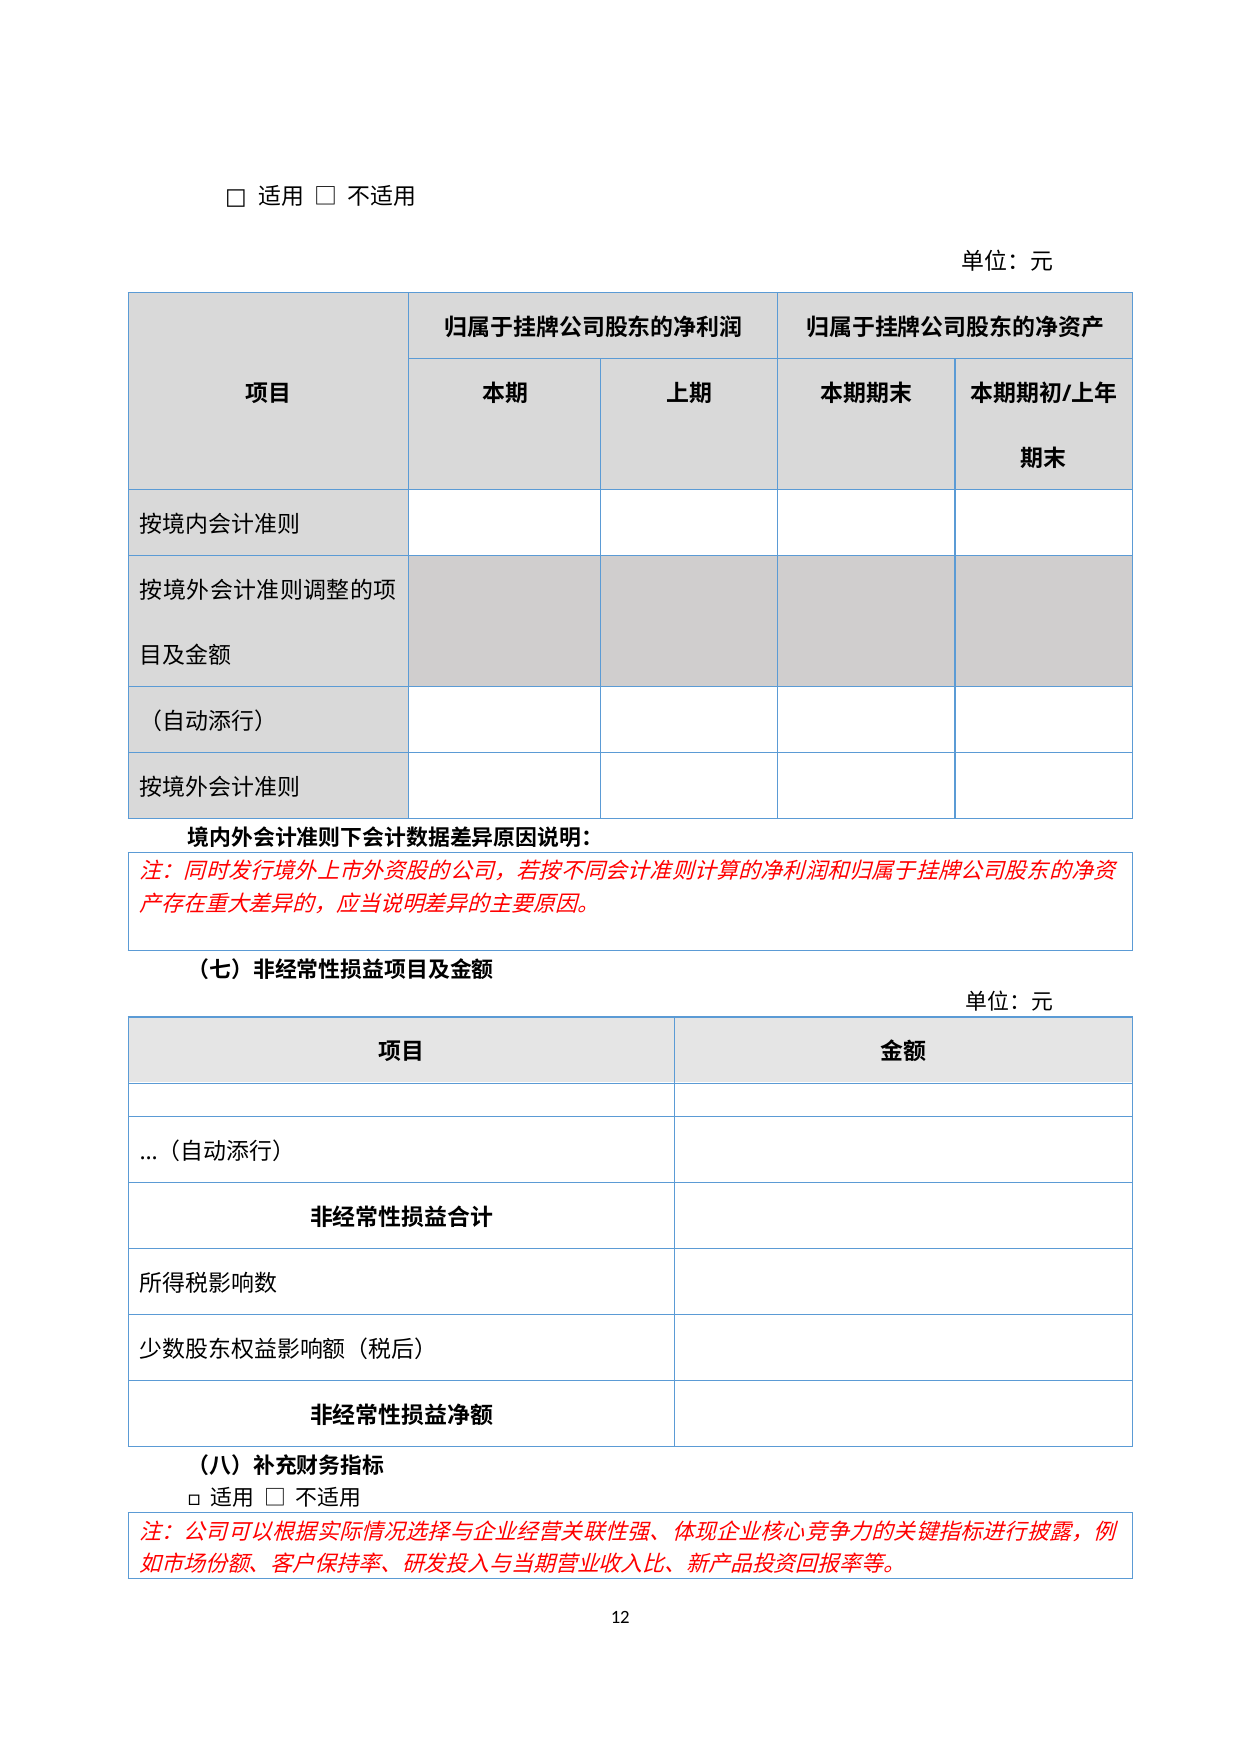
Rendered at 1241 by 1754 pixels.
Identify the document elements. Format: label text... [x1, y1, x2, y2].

table_cell [409, 490, 600, 555]
table_cell [409, 753, 600, 818]
table_header 注：同时发行境外上市外资股的公司，若按不同会计准则计算的净利润和归属于挂牌公司股东的净资产存在重大差异的，应当说明差异的主要原因。 [129, 853, 1132, 950]
table_cell （自动添行） [129, 687, 408, 752]
table_cell [129, 1084, 674, 1116]
table_cell 非经常性损益净额 [129, 1381, 674, 1446]
table_cell [956, 753, 1132, 818]
table_cell [956, 490, 1132, 555]
table_cell 少数股东权益影响额（税后） [129, 1315, 674, 1380]
text 单位：元 [187, 227, 1053, 292]
table_header 金额 [675, 1018, 1132, 1082]
table_cell 按境内会计准则 [129, 490, 408, 555]
table_header 项目 [129, 293, 408, 489]
table_cell [409, 687, 600, 752]
table_cell [675, 1381, 1132, 1446]
table_cell 非经常性损益合计 [129, 1183, 674, 1248]
text 单位：元 [187, 984, 1053, 1016]
table_cell [675, 1183, 1132, 1248]
table_cell 本期期末 [778, 359, 954, 489]
text □ 适用 □ 不适用 [225, 162, 1053, 227]
table_cell [601, 753, 777, 818]
table_cell [601, 556, 777, 686]
table_header 归属于挂牌公司股东的净资产 [778, 293, 1132, 358]
table_header 归属于挂牌公司股东的净利润 [409, 293, 777, 358]
table_cell [778, 687, 954, 752]
table_header 项目 [129, 1018, 674, 1082]
table_cell …（自动添行） [129, 1117, 674, 1182]
text （七）非经常性损益项目及金额 [187, 951, 1053, 984]
table_cell [675, 1084, 1132, 1116]
table_cell [778, 490, 954, 555]
text 境内外会计准则下会计数据差异原因说明： [187, 819, 1053, 852]
text □ 适用 □ 不适用 [187, 1480, 1053, 1512]
table_cell [409, 556, 600, 686]
table_cell [778, 556, 954, 686]
table_cell 本期期初/上年期末 [956, 359, 1132, 489]
table_cell 按境外会计准则 [129, 753, 408, 818]
table_cell 上期 [601, 359, 777, 489]
table_cell [956, 556, 1132, 686]
table_cell [956, 687, 1132, 752]
table_cell [675, 1117, 1132, 1182]
table_cell 所得税影响数 [129, 1249, 674, 1314]
text （八）补充财务指标 [187, 1447, 1053, 1480]
table_cell 按境外会计准则调整的项目及金额 [129, 556, 408, 686]
table_cell 本期 [409, 359, 600, 489]
table_cell [675, 1249, 1132, 1314]
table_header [129, 1513, 1132, 1578]
table_cell [601, 687, 777, 752]
table_cell [675, 1315, 1132, 1380]
table_cell [778, 753, 954, 818]
table_cell [601, 490, 777, 555]
